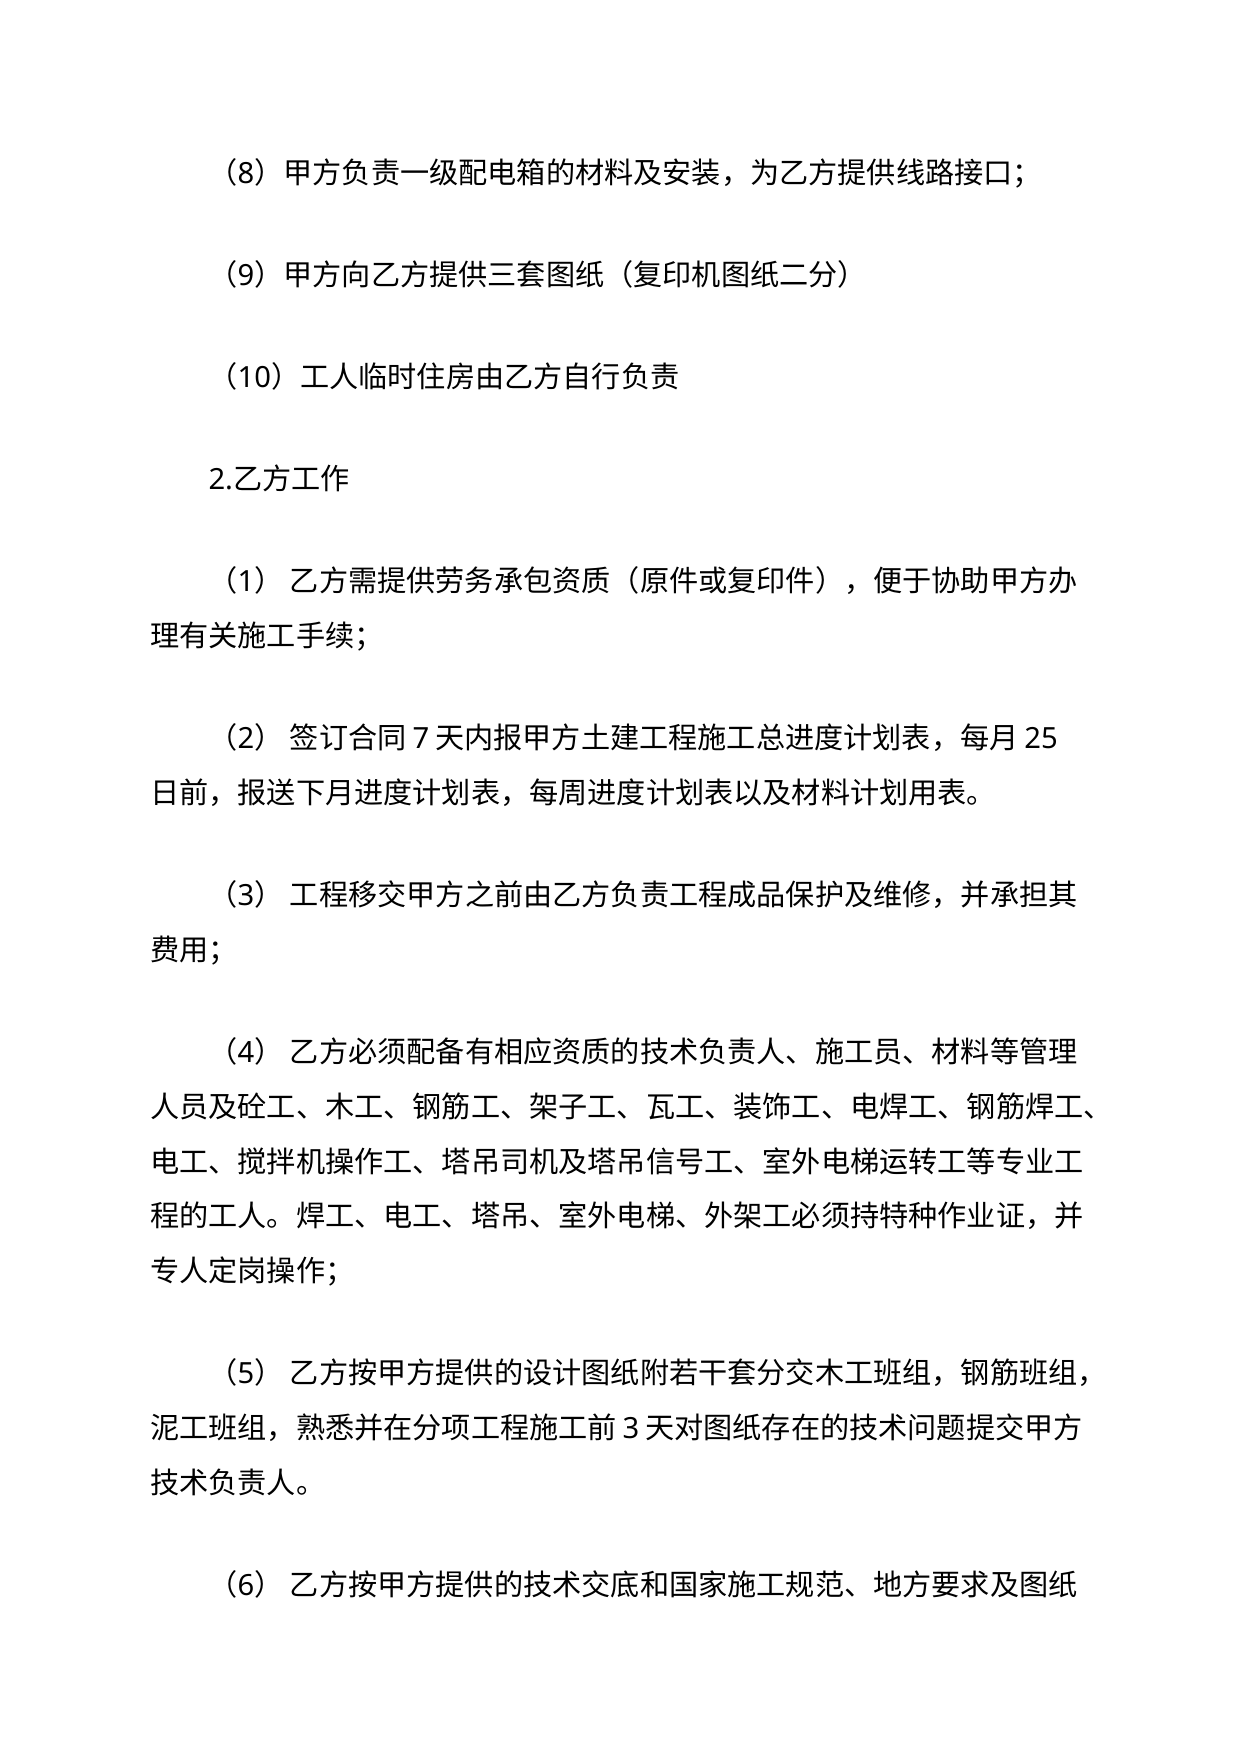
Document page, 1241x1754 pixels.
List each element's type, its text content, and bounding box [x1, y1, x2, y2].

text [150, 1561, 1090, 1604]
text （5） 乙方按甲方提供的设计图纸附若干套分交木工班组，钢筋班组，泥工班组，熟悉并在分项工程施工前3天对图纸存在的技术问题提交甲方技术负责人。 [150, 1350, 1090, 1502]
text （9）甲方向乙方提供三套图纸（复印机图纸二分） [150, 252, 1090, 294]
text 2.乙方工作 [150, 456, 1090, 498]
text （10）工人临时住房由乙方自行负责 [150, 354, 1090, 396]
text （4） 乙方必须配备有相应资质的技术负责人、施工员、材料等管理人员及砼工、木工、钢筋工、架子工、瓦工、装饰工、电焊工、钢筋焊工、电工、搅拌机操作工、塔吊司机及塔吊信号工、室外电梯运转工等专业工程的工人。焊工、电工、塔吊、室外电梯、外架工必须持特种作业证，并专人定岗操作； [150, 1028, 1090, 1290]
text （2） 签订合同7天内报甲方土建工程施工总进度计划表，每月25日前，报送下月进度计划表，每周进度计划表以及材料计划用表。 [150, 715, 1090, 812]
text （8）甲方负责一级配电箱的材料及安装，为乙方提供线路接口； [150, 150, 1090, 192]
text （1） 乙方需提供劳务承包资质（原件或复印件），便于协助甲方办理有关施工手续； [150, 558, 1090, 655]
text （3） 工程移交甲方之前由乙方负责工程成品保护及维修，并承担其费用； [150, 871, 1090, 969]
